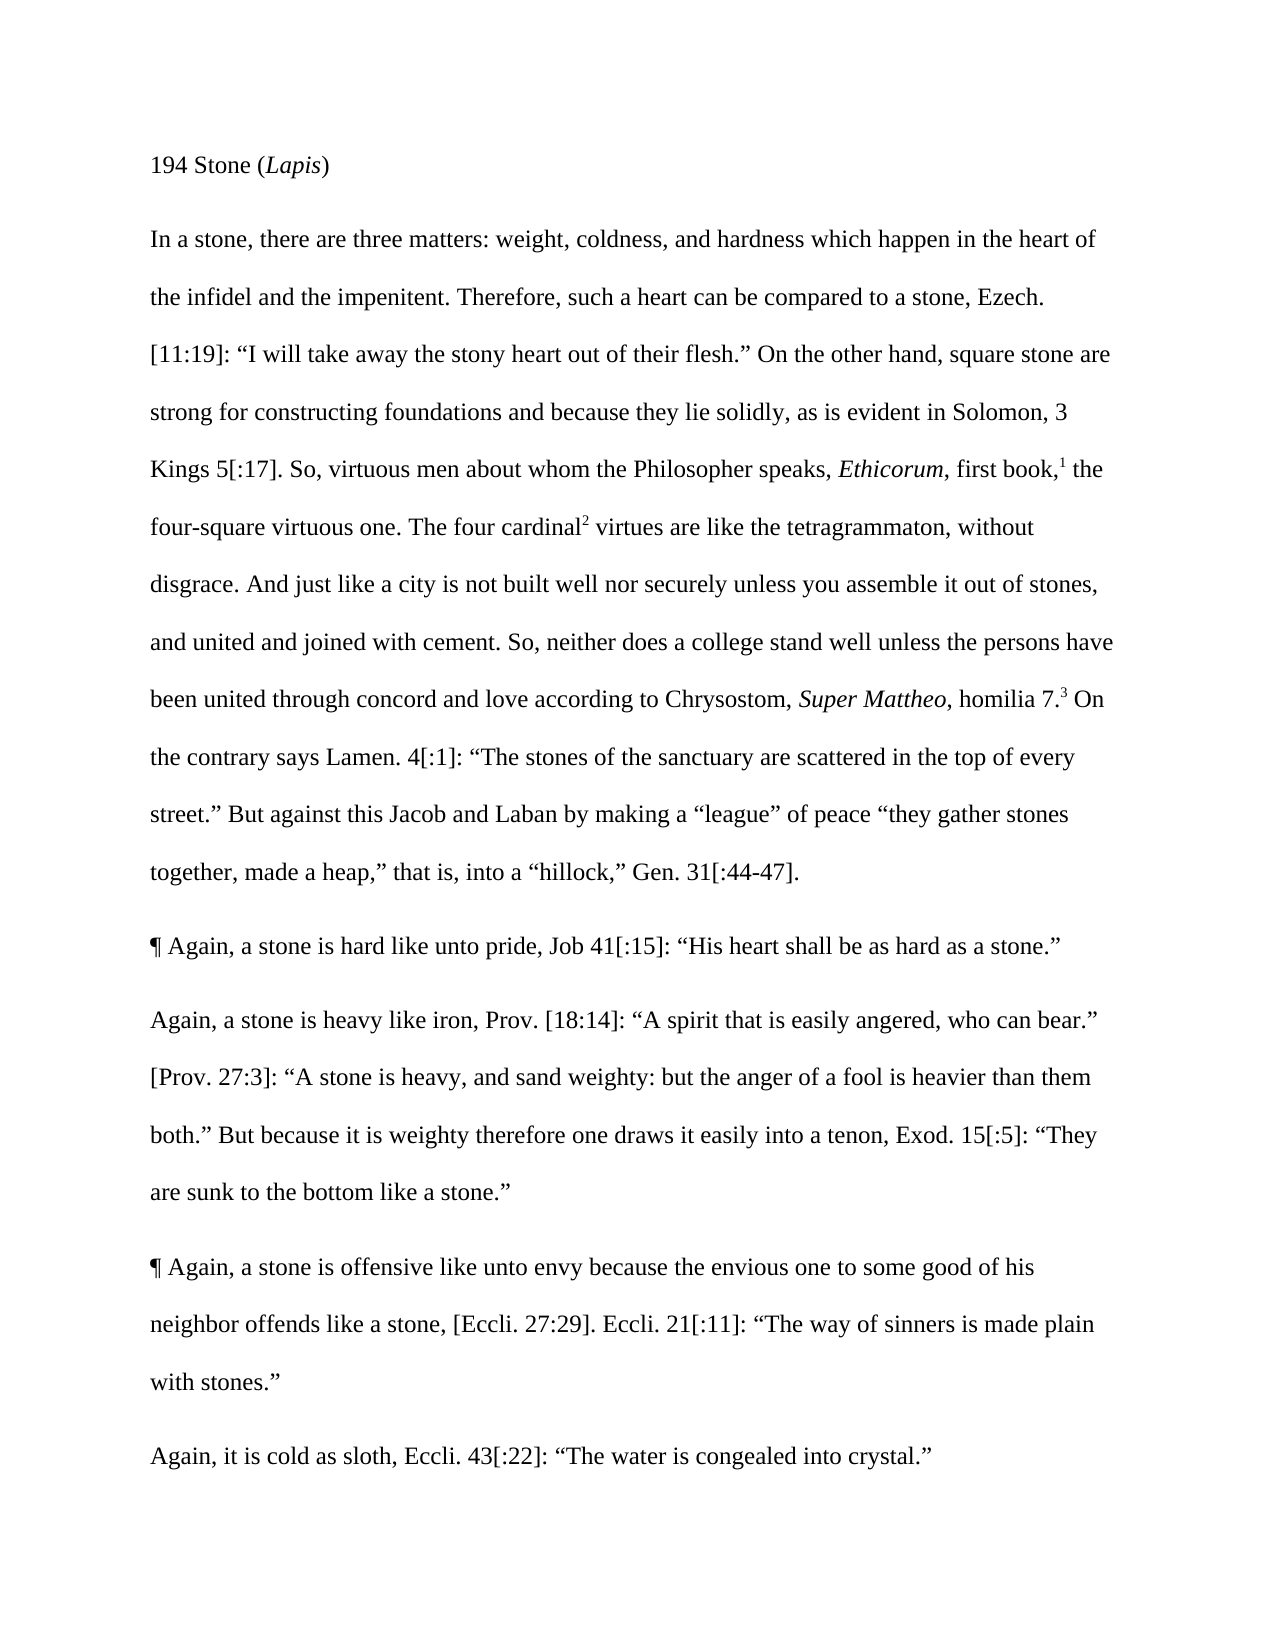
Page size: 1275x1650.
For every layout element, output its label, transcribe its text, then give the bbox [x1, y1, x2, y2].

text ¶ Again, a stone is hard like unto pride, Job 41[:15]: “His heart shall be as hard as a stone.” [150, 931, 1125, 959]
text ¶ Again, a stone is offensive like unto envy because the envious one to some good of his neighbor offends like a stone, [Eccli. 27:29]. Eccli. 21[:11]: “The way of sinners is made plain with stones.” [150, 1252, 1125, 1395]
text In a stone, there are three matters: weight, coldness, and hardness which happen in the heart of the infidel and the impenitent. Therefore, such a heart can be compared to a stone, Ezech. [11:19]: “I will take away the stony heart out of their flesh.” On the other hand, square stone are strong for constructing foundations and because they lie solidly, as is evident in Solomon, 3 Kings 5[:17]. So, virtuous men about whom the Philosopher speaks, Ethicorum, first book, the four-square virtuous one. The four cardinal virtues are like the tetragrammaton, without disgrace. And just like a city is not built well nor securely unless you assemble it out of stones, and united and joined with cement. So, neither does a college stand well unless the persons have been united through concord and love according to Chrysostom, Super Mattheo, homilia 7. On the contrary says Lamen. 4[:1]: “The stones of the sanctuary are scattered in the top of every street.” But against this Jacob and Laban by making a “league” of peace “they gather stones together, made a heap,” that is, into a “hillock,” Gen. 31[:44-47]. [150, 224, 1125, 885]
text Again, a stone is heavy like iron, Prov. [18:14]: “A spirit that is easily angered, who can bear.” [Prov. 27:3]: “A stone is heavy, and sand weighty: but the anger of a fool is heavier than them both.” But because it is weighty therefore one draws it easily into a tenon, Exod. 15[:5]: “They are sunk to the bottom like a stone.” [150, 1005, 1125, 1206]
text Again, it is cold as sloth, Eccli. 43[:22]: “The water is congealed into crystal.” [150, 1441, 1125, 1469]
text 194 Stone (Lapis) [150, 150, 1125, 179]
